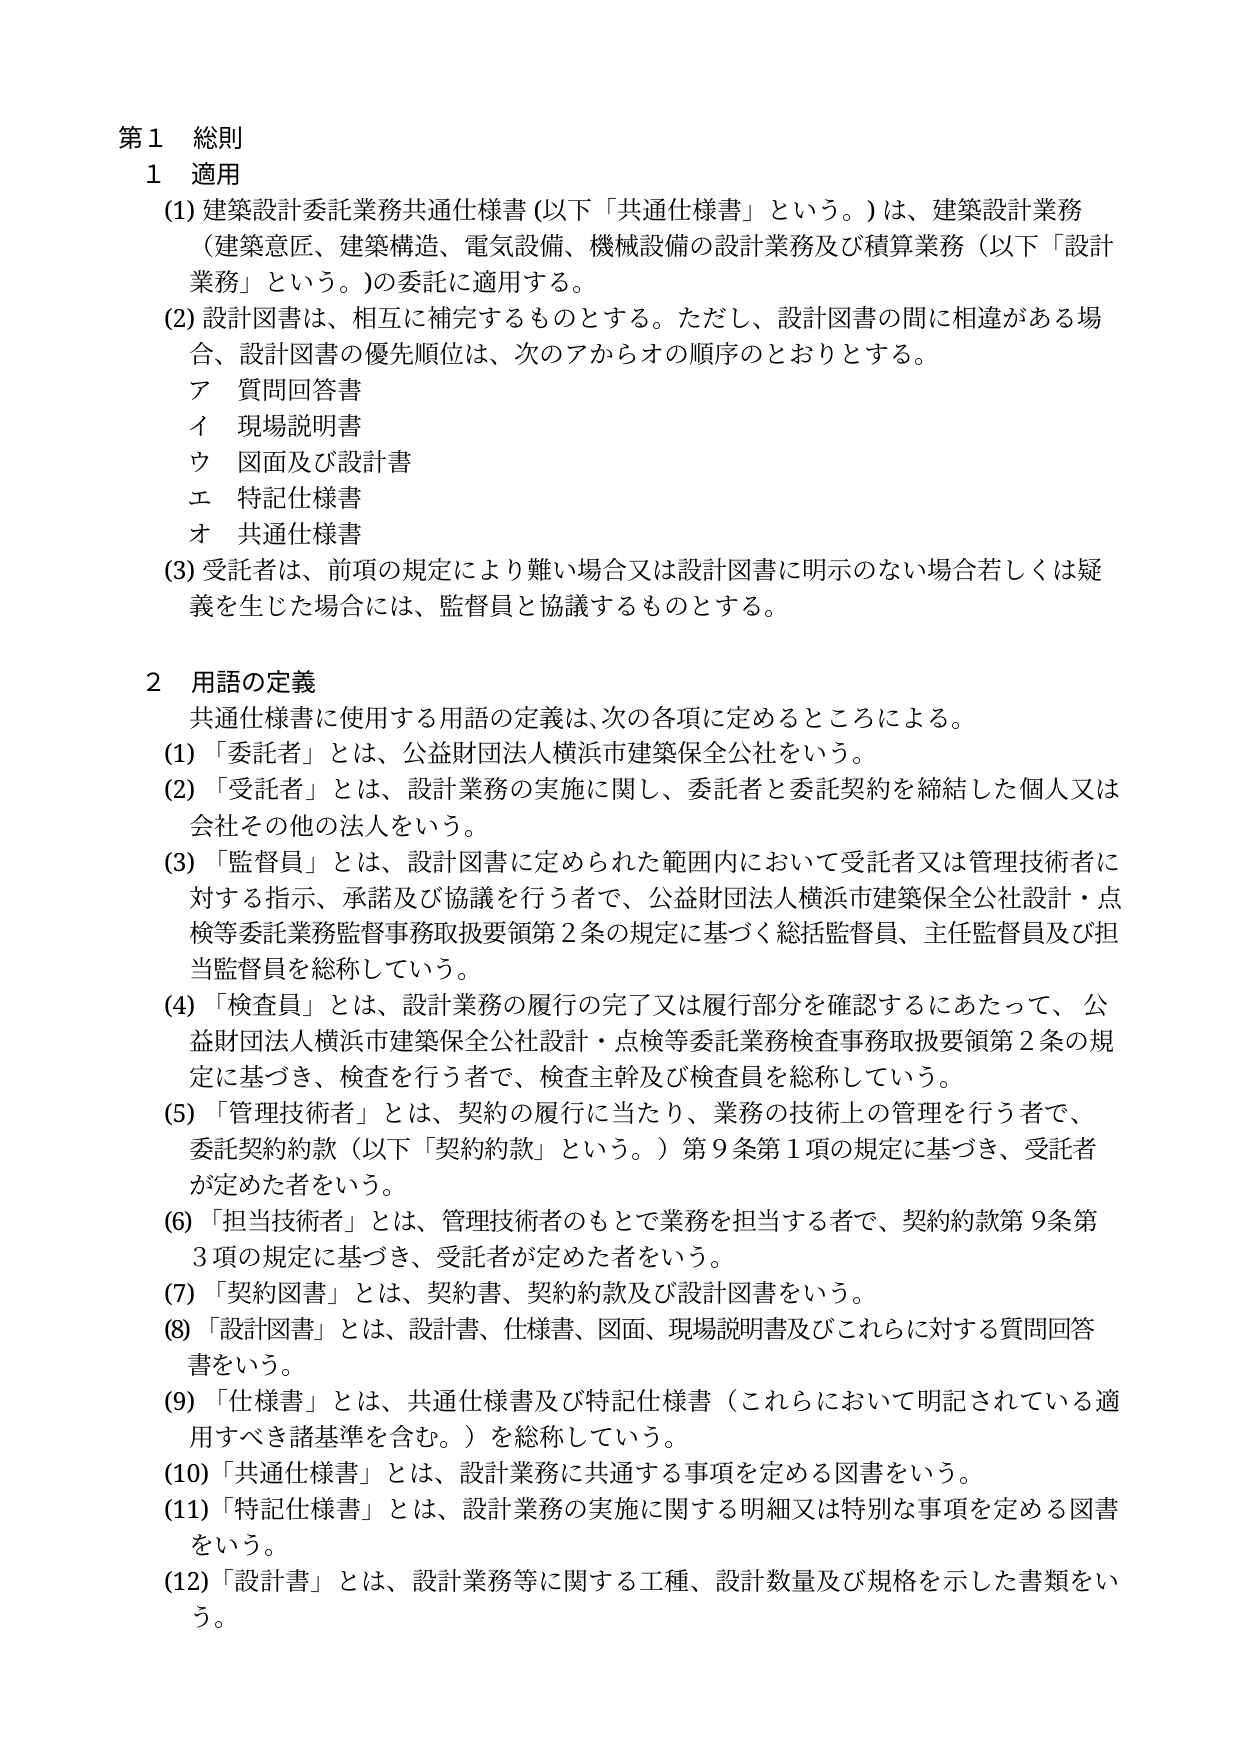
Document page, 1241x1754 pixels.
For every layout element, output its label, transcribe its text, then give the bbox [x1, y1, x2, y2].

text (11)「特記仕様書」とは、設計業務の実施に関する明細又は特別な事項を定める図書をいう。 [164, 1490, 1122, 1562]
text (8) 「設計図書」とは、設計書、仕様書、図面、現場説明書及びこれらに対する質問回答書をいう。 [164, 1310, 1098, 1382]
text ア 質問回答書 [187, 371, 1122, 407]
text 共通仕様書に使用する用語の定義は､次の各項に定めるところによる｡ [164, 698, 1122, 734]
text エ 特記仕様書 [187, 478, 1122, 514]
text (9) 「仕様書」とは、共通仕様書及び特記仕様書（これらにおいて明記されている適用すべき諸基準を含む。）を総称していう。 [164, 1382, 1122, 1454]
text １ 適用 [141, 154, 1122, 191]
text オ 共通仕様書 [187, 514, 1122, 550]
text (1) 「委託者」とは、公益財団法人横浜市建築保全公社をいう。 [164, 734, 1122, 770]
text (6) 「担当技術者」とは、管理技術者のもとで業務を担当する者で、契約約款第９条第３項の規定に基づき、受託者が定めた者をいう。 [164, 1202, 1098, 1274]
text (10)「共通仕様書」とは、設計業務に共通する事項を定める図書をいう。 [164, 1454, 1122, 1490]
text (2) 設計図書は、相互に補完するものとする。ただし、設計図書の間に相違がある場合、設計図書の優先順位は、次のアからオの順序のとおりとする。 [164, 299, 1122, 371]
text (2) 「受託者」とは、設計業務の実施に関し、委託者と委託契約を締結した個人又は会社その他の法人をいう。 [164, 770, 1122, 842]
text (12)「設計書」とは、設計業務等に関する工種、設計数量及び規格を示した書類をいう。 [164, 1562, 1122, 1634]
text (7) 「契約図書」とは、契約書、契約約款及び設計図書をいう。 [164, 1274, 1098, 1310]
text ウ 図面及び設計書 [187, 442, 1122, 478]
text (3) 「監督員」とは、設計図書に定められた範囲内において受託者又は管理技術者に対する指示、承諾及び協議を行う者で、公益財団法人横浜市建築保全公社設計・点検等委託業務監督事務取扱要領第２条の規定に基づく総括監督員、主任監督員及び担当監督員を総称していう。 [164, 842, 1122, 986]
text (4) 「検査員」とは、設計業務の履行の完了又は履行部分を確認するにあたって、 公益財団法人横浜市建築保全公社設計・点検等委託業務検査事務取扱要領第２条の規定に基づき、検査を行う者で、検査主幹及び検査員を総称していう。 [164, 986, 1122, 1094]
text (3) 受託者は、前項の規定により難い場合又は設計図書に明示のない場合若しくは疑義を生じた場合には、監督員と協議するものとする。 [164, 550, 1122, 622]
text イ 現場説明書 [187, 407, 1122, 442]
text (5) 「管理技術者」とは、契約の履行に当たり、業務の技術上の管理を行う者で、委託契約約款（以下「契約約款」という。）第９条第１項の規定に基づき、受託者が定めた者をいう。 [164, 1094, 1098, 1202]
text (1) 建築設計委託業務共通仕様書 (以下「共通仕様書」という。) は、建築設計業務（建築意匠、建築構造、電気設備、機械設備の設計業務及び積算業務（以下「設計業務」という。)の委託に適用する。 [164, 191, 1122, 299]
text ２ 用語の定義 [141, 662, 1122, 698]
text 第１ 総則 [118, 118, 1122, 154]
